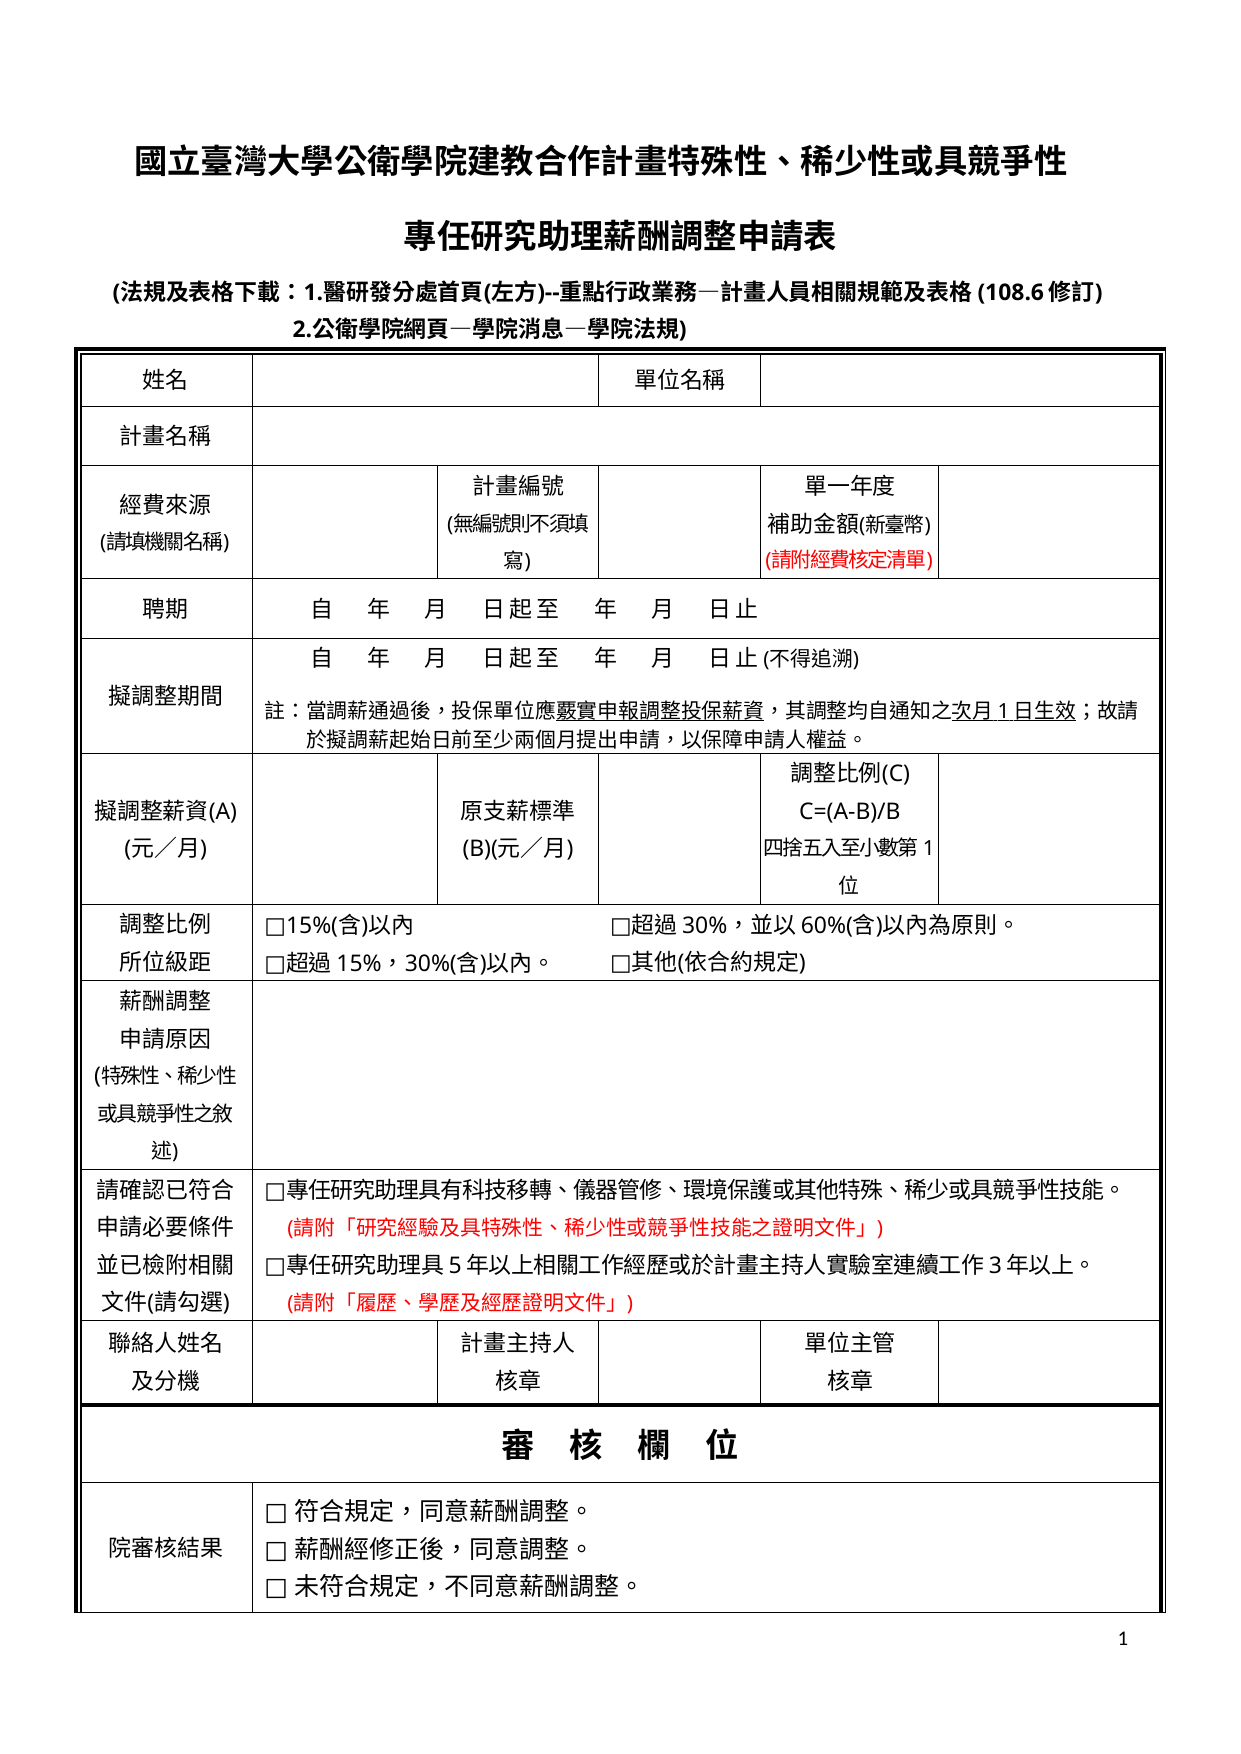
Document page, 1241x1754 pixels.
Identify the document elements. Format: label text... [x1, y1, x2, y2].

text 國立臺灣大學公衛學院建教合作計畫特殊性、稀少性或具競爭性 [112, 122, 1089, 197]
table_cell 擬調整期間 [82, 639, 252, 753]
table_cell 聯絡人姓名 及分機 [82, 1321, 252, 1402]
table_cell □專任研究助理具有科技移轉、儀器管修、環境保護或其他特殊、稀少或具競爭性技能。 (請附「研究經驗及具特殊性、稀少性或競爭性技能之證明文件」) □專任研究助理具5年以上相關工作經歷或於計畫主持人實驗室連續工作3年以上。 (請附「履歷、學歷及經歷證明文件」) [253, 1170, 1159, 1320]
table_cell 自 年 月 日起至 年 月 日止(不得追溯) 註：當調薪通過後，投保單位應覈實申報調整投保薪資，其調整均自通知之次月1日生效；故請於擬調薪起始日前至少兩個月提出申請，以保障申請人權益。 [253, 639, 1159, 753]
table_cell □15%(含)以內 □超過15%，30%(含)以內。 [253, 905, 598, 980]
table_cell 擬調整薪資(A)(元／月) [82, 754, 252, 904]
table_cell 請確認已符合申請必要條件並已檢附相關文件(請勾選) [82, 1170, 252, 1320]
table_cell □ 符合規定，同意薪酬調整。 □ 薪酬經修正後，同意調整。 □ 未符合規定，不同意薪酬調整。 [253, 1483, 1159, 1612]
table_cell 薪酬調整 申請原因 (特殊性、稀少性或具競爭性之敘述) [82, 981, 252, 1169]
table_cell □超過30%，並以60%(含)以內為原則。 □其他(依合約規定) [599, 905, 1159, 980]
table_cell 調整比例(C) C=(A-B)/B 四捨五入至小數第1位 [761, 754, 938, 904]
table_header 單位名稱 [599, 355, 760, 406]
table_cell 計畫編號 (無編號則不須填寫) [438, 466, 598, 578]
table_cell [599, 466, 760, 578]
text 專任研究助理薪酬調整申請表 [112, 197, 1128, 272]
table_cell 原支薪標準(B)(元／月) [438, 754, 598, 904]
table_cell 調整比例 所位級距 [82, 905, 252, 980]
table_cell 聘期 [82, 579, 252, 637]
table_cell [939, 1321, 1159, 1402]
table_cell [253, 754, 437, 904]
table_cell [939, 754, 1159, 904]
table_cell [253, 981, 1159, 1169]
table_cell 單位主管 核章 [761, 1321, 938, 1402]
table_cell 計畫名稱 [82, 407, 252, 465]
table_cell 自 年 月 日起至 年 月 日止 [253, 579, 1159, 637]
table_cell [599, 754, 760, 904]
table_cell [253, 1321, 437, 1402]
table_cell 審 核 欄 位 [82, 1407, 1159, 1482]
table_cell [599, 1321, 760, 1402]
table_cell 計畫主持人 核章 [438, 1321, 598, 1402]
table_cell [253, 466, 437, 578]
text 2.公衛學院網頁—學院消息—學院法規) [112, 309, 1128, 347]
table_cell 經費來源 (請填機關名稱) [82, 466, 252, 578]
table_cell [939, 466, 1159, 578]
table_cell [253, 407, 1159, 465]
table_cell 院審核結果 [82, 1483, 252, 1612]
table_cell 單一年度 補助金額(新臺幣) (請附經費核定清單) [761, 466, 938, 578]
text (法規及表格下載：1.醫研發分處首頁(左方)--重點行政業務—計畫人員相關規範及表格 (108.6修訂) [112, 272, 1128, 309]
table_header [761, 355, 1159, 406]
table_header [253, 355, 598, 406]
table_header 姓名 [82, 355, 252, 406]
